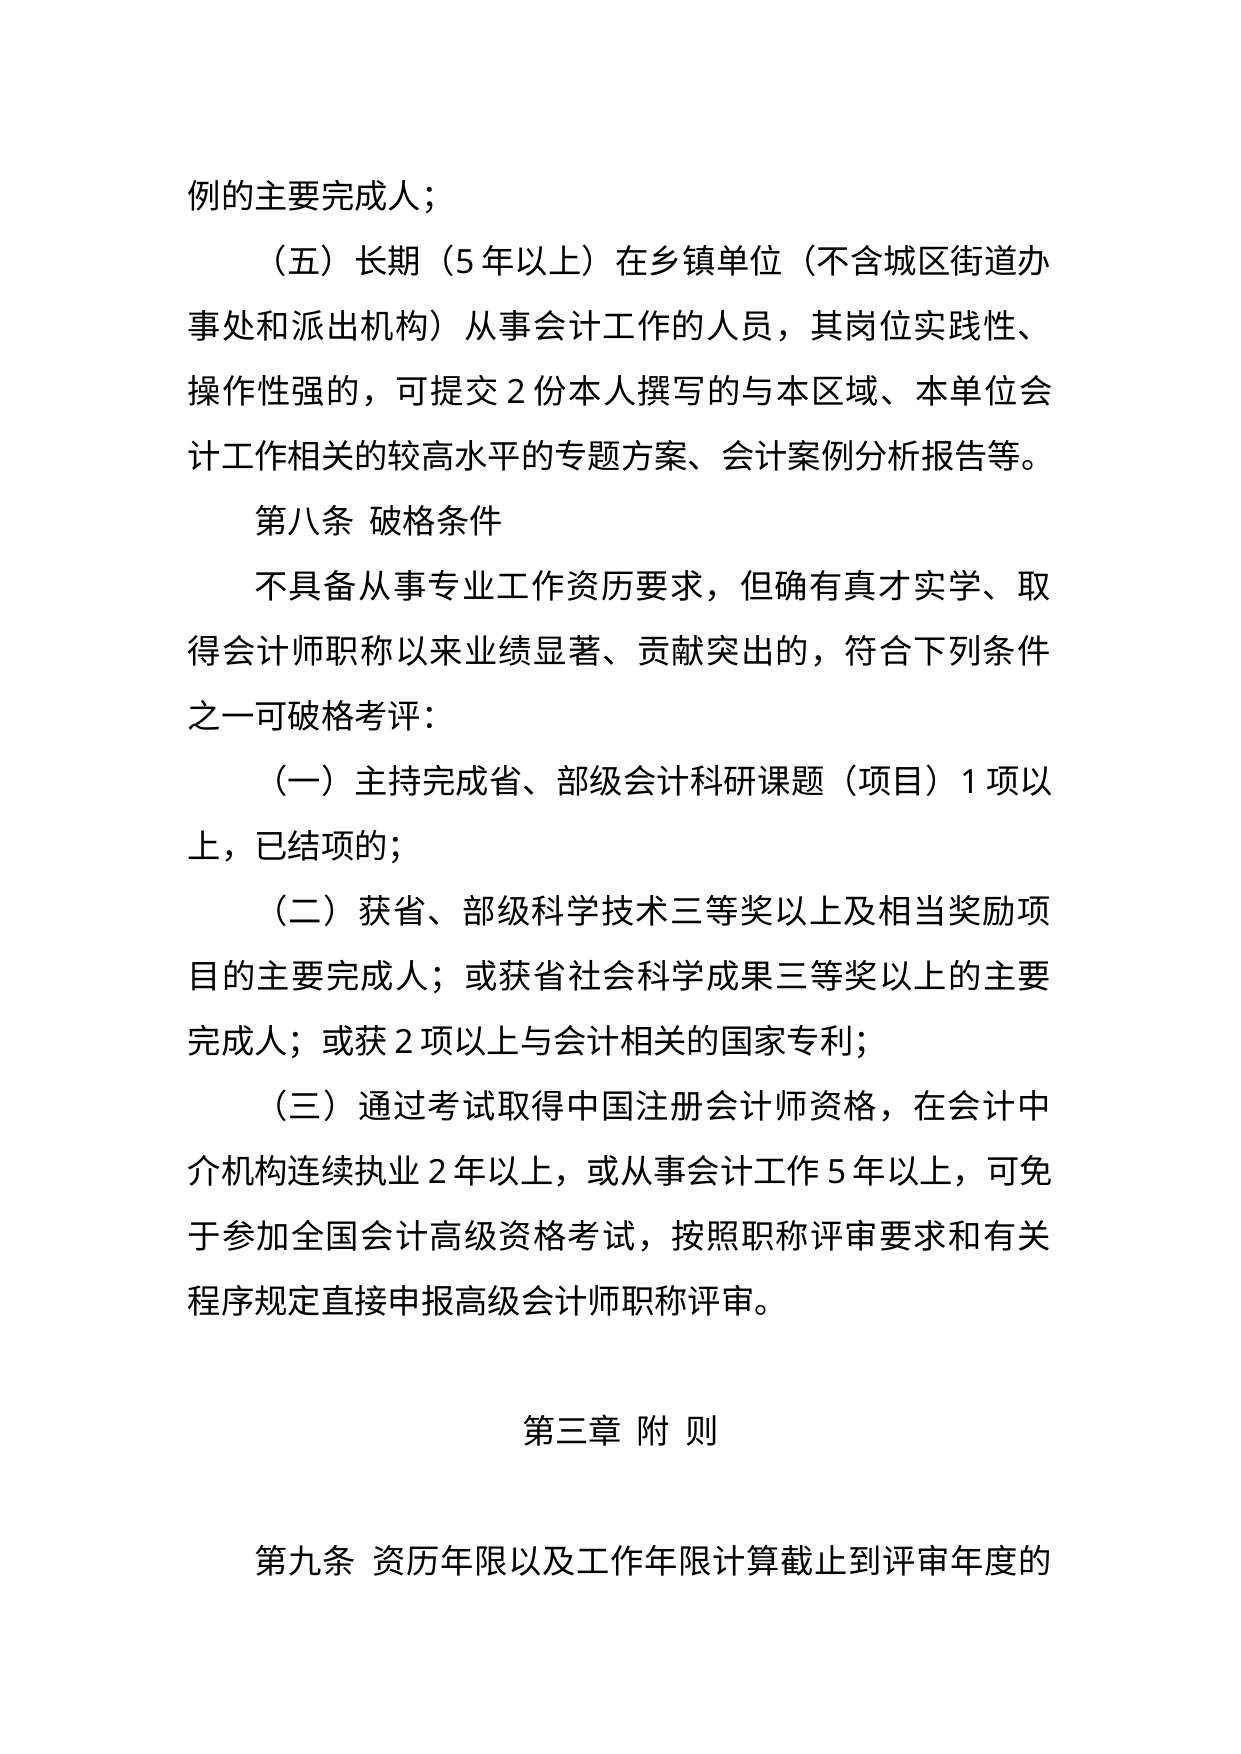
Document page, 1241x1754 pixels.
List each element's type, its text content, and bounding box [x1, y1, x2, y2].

text 第八条 破格条件 [187, 487, 1053, 552]
text （三）通过考试取得中国注册会计师资格，在会计中介机构连续执业2年以上，或从事会计工作5年以上，可免于参加全国会计高级资格考试，按照职称评审要求和有关程序规定直接申报高级会计师职称评审。 [187, 1072, 1053, 1332]
text （五）长期（5年以上）在乡镇单位（不含城区街道办事处和派出机构）从事会计工作的人员，其岗位实践性、操作性强的，可提交2份本人撰写的与本区域、本单位会计工作相关的较高水平的专题方案、会计案例分析报告等。 [187, 227, 1053, 487]
text （一）主持完成省、部级会计科研课题（项目）1项以上，已结项的； [187, 747, 1053, 877]
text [187, 162, 1053, 227]
text （二）获省、部级科学技术三等奖以上及相当奖励项目的主要完成人；或获省社会科学成果三等奖以上的主要完成人；或获2项以上与会计相关的国家专利； [187, 877, 1053, 1072]
text 不具备从事专业工作资历要求，但确有真才实学、取得会计师职称以来业绩显著、贡献突出的，符合下列条件之一可破格考评： [187, 552, 1053, 747]
text 第三章 附 则 [187, 1397, 1053, 1462]
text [187, 1527, 1053, 1592]
